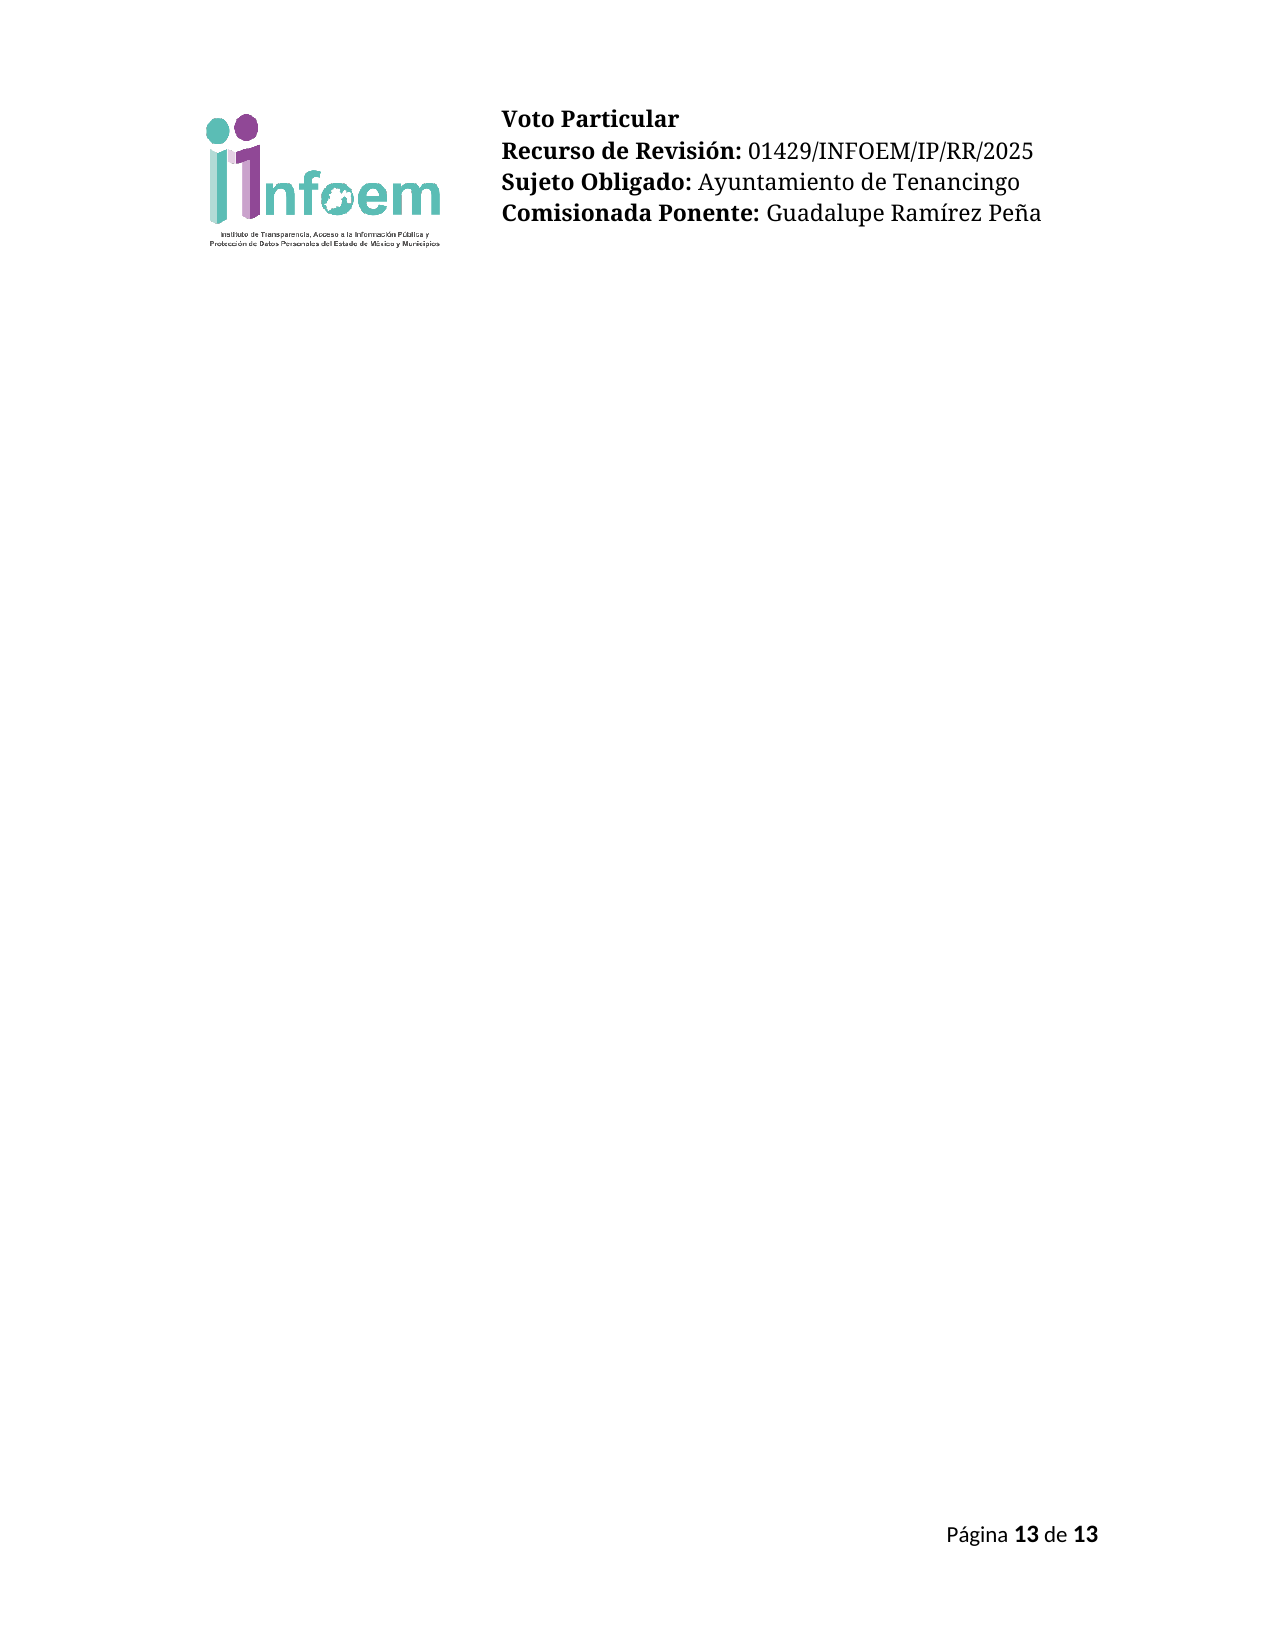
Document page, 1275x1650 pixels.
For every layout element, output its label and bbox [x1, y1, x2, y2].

picture [162, 88, 470, 274]
